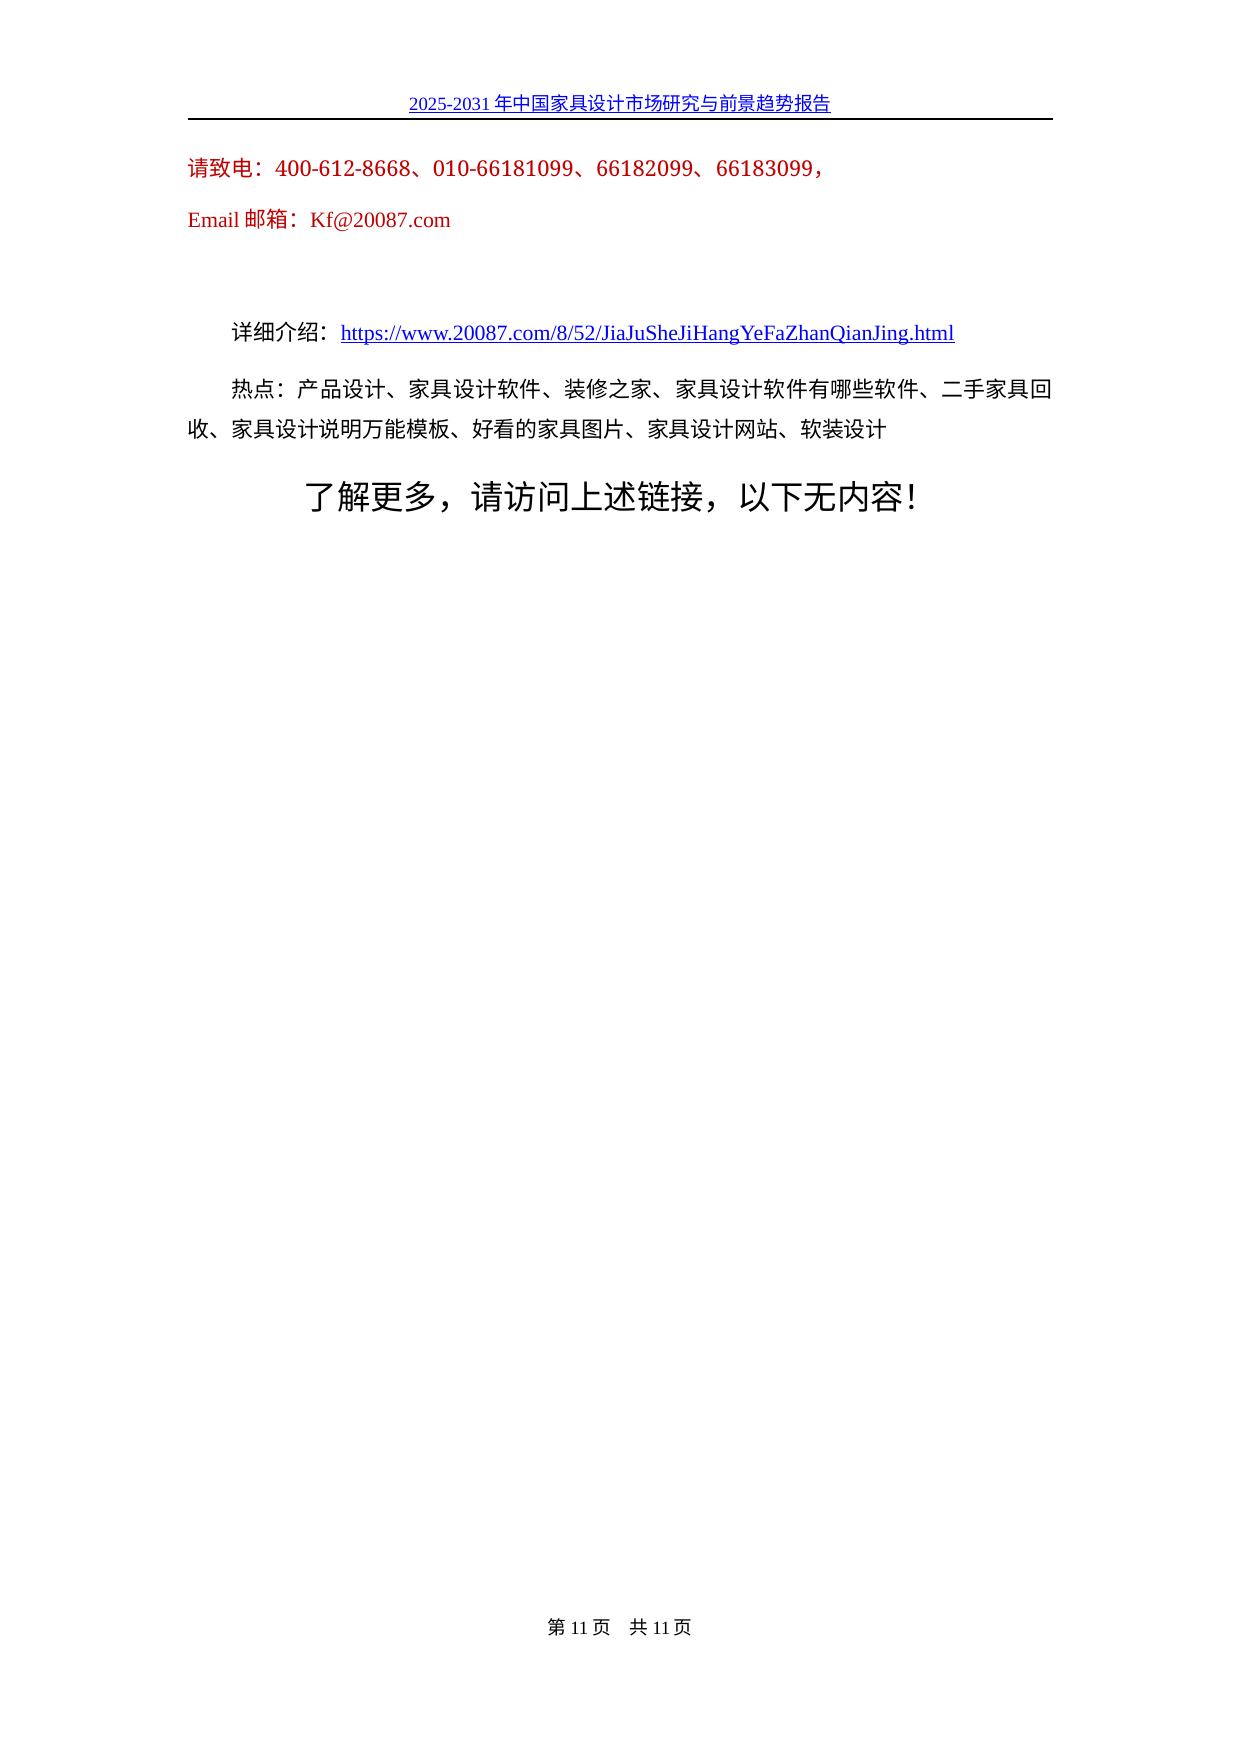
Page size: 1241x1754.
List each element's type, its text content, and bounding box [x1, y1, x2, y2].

text 热点：产品设计、家具设计软件、装修之家、家具设计软件有哪些软件、二手家具回收、家具设计说明万能模板、好看的家具图片、家具设计网站、软装设计 [187, 371, 1053, 444]
text Email邮箱：Kf@20087.com [187, 202, 1053, 234]
title 了解更多，请访问上述链接，以下无内容！ [187, 462, 1053, 527]
text 请致电：400-612-8668、010-66181099、66182099、66183099， [187, 150, 1053, 183]
text 详细介绍：https://www.20087.com/8/52/JiaJuSheJiHangYeFaZhanQianJing.html [187, 315, 1053, 347]
